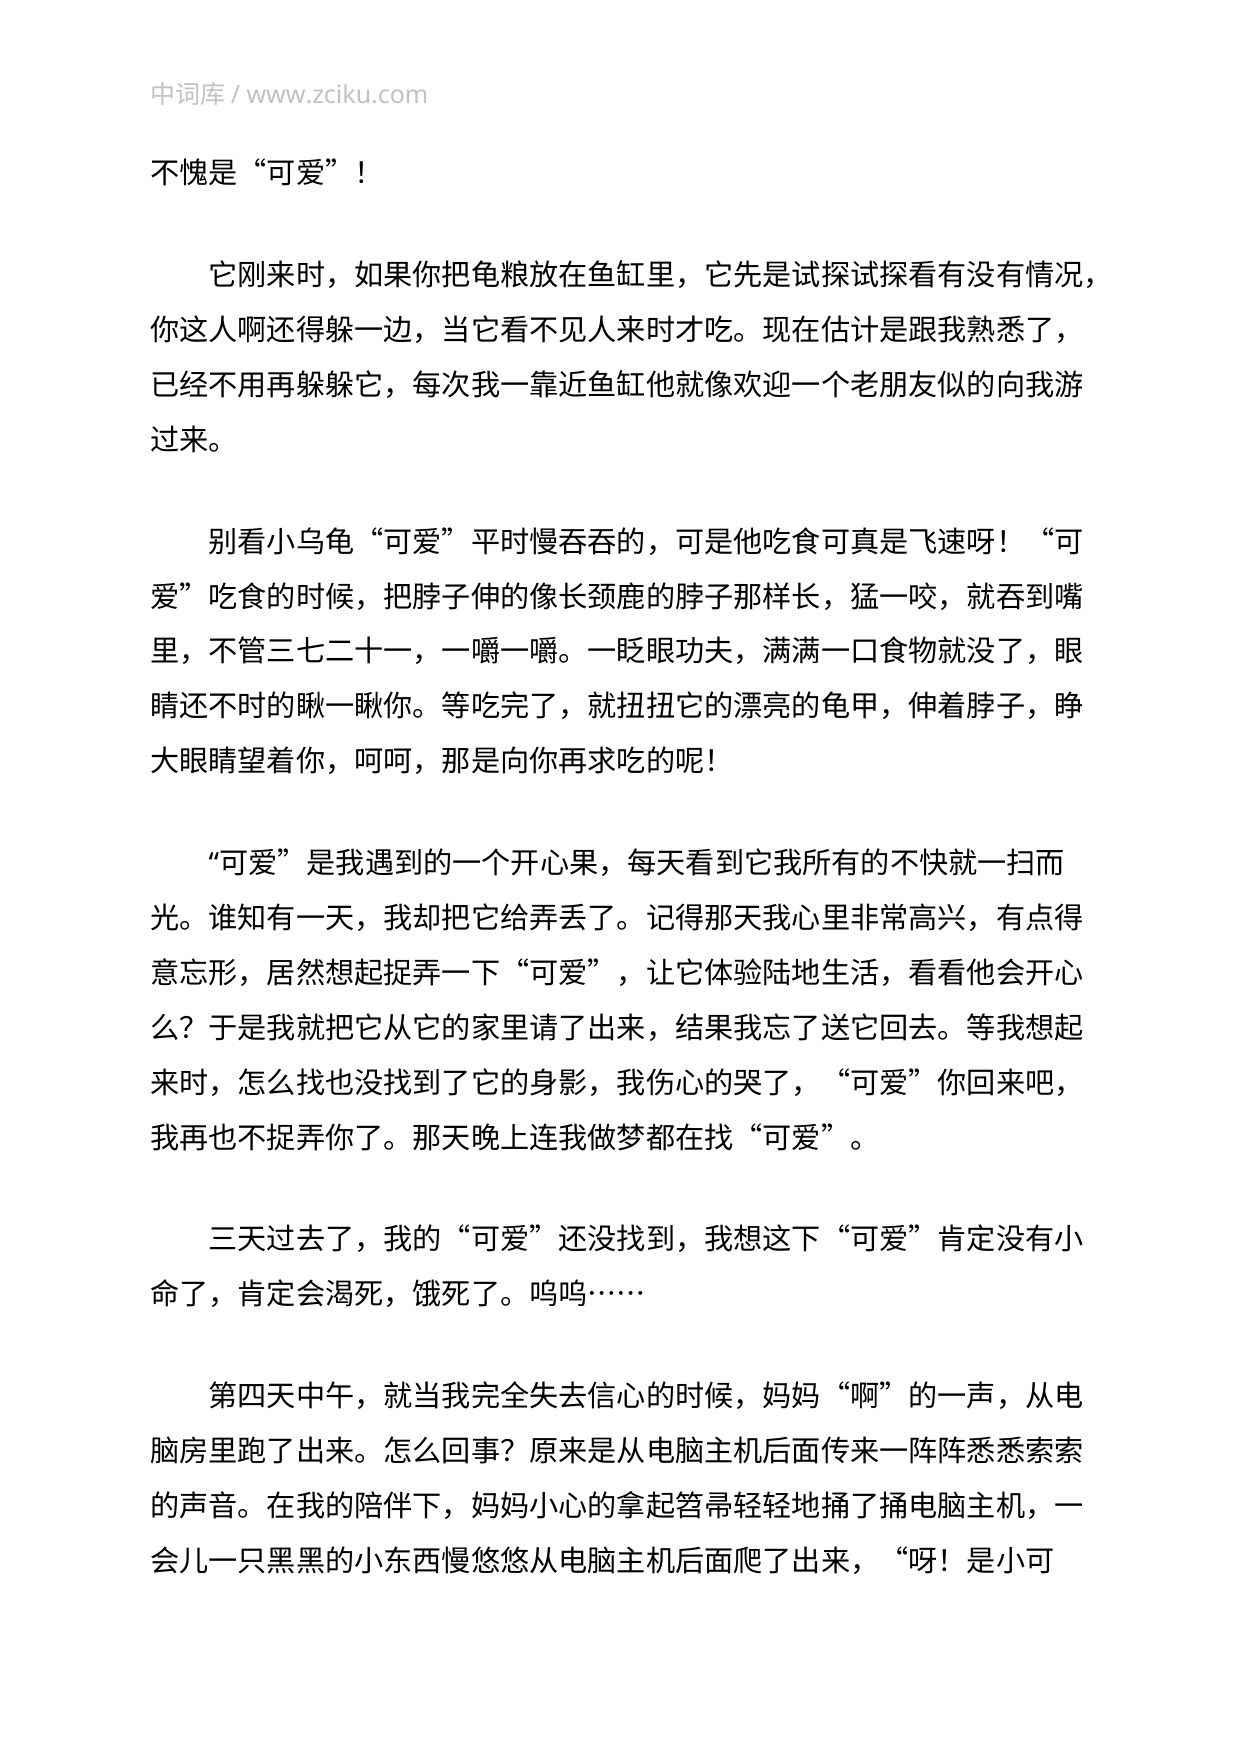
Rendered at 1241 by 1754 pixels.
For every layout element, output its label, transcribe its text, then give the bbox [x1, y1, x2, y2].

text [150, 1373, 1090, 1579]
text 它刚来时，如果你把龟粮放在鱼缸里，它先是试探试探看有没有情况，你这人啊还得躲一边，当它看不见人来时才吃。现在估计是跟我熟悉了，已经不用再躲躲它，每次我一靠近鱼缸他就像欢迎一个老朋友似的向我游过来。 [150, 252, 1090, 459]
text 三天过去了，我的“可爱”还没找到，我想这下“可爱”肯定没有小命了，肯定会渴死，饿死了。呜呜…… [150, 1216, 1090, 1313]
text “可爱”是我遇到的一个开心果，每天看到它我所有的不快就一扫而光。谁知有一天，我却把它给弄丢了。记得那天我心里非常高兴，有点得意忘形，居然想起捉弄一下“可爱”，让它体验陆地生活，看看他会开心么？于是我就把它从它的家里请了出来，结果我忘了送它回去。等我想起来时，怎么找也没找到了它的身影，我伤心的哭了，“可爱”你回来吧，我再也不捉弄你了。那天晚上连我做梦都在找“可爱”。 [150, 839, 1090, 1156]
text 别看小乌龟“可爱”平时慢吞吞的，可是他吃食可真是飞速呀！“可爱”吃食的时候，把脖子伸的像长颈鹿的脖子那样长，猛一咬，就吞到嘴里，不管三七二十一，一嚼一嚼。一眨眼功夫，满满一口食物就没了，眼睛还不时的瞅一瞅你。等吃完了，就扭扭它的漂亮的龟甲，伸着脖子，睁大眼睛望着你，呵呵，那是向你再求吃的呢！ [150, 518, 1090, 780]
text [150, 150, 1090, 192]
